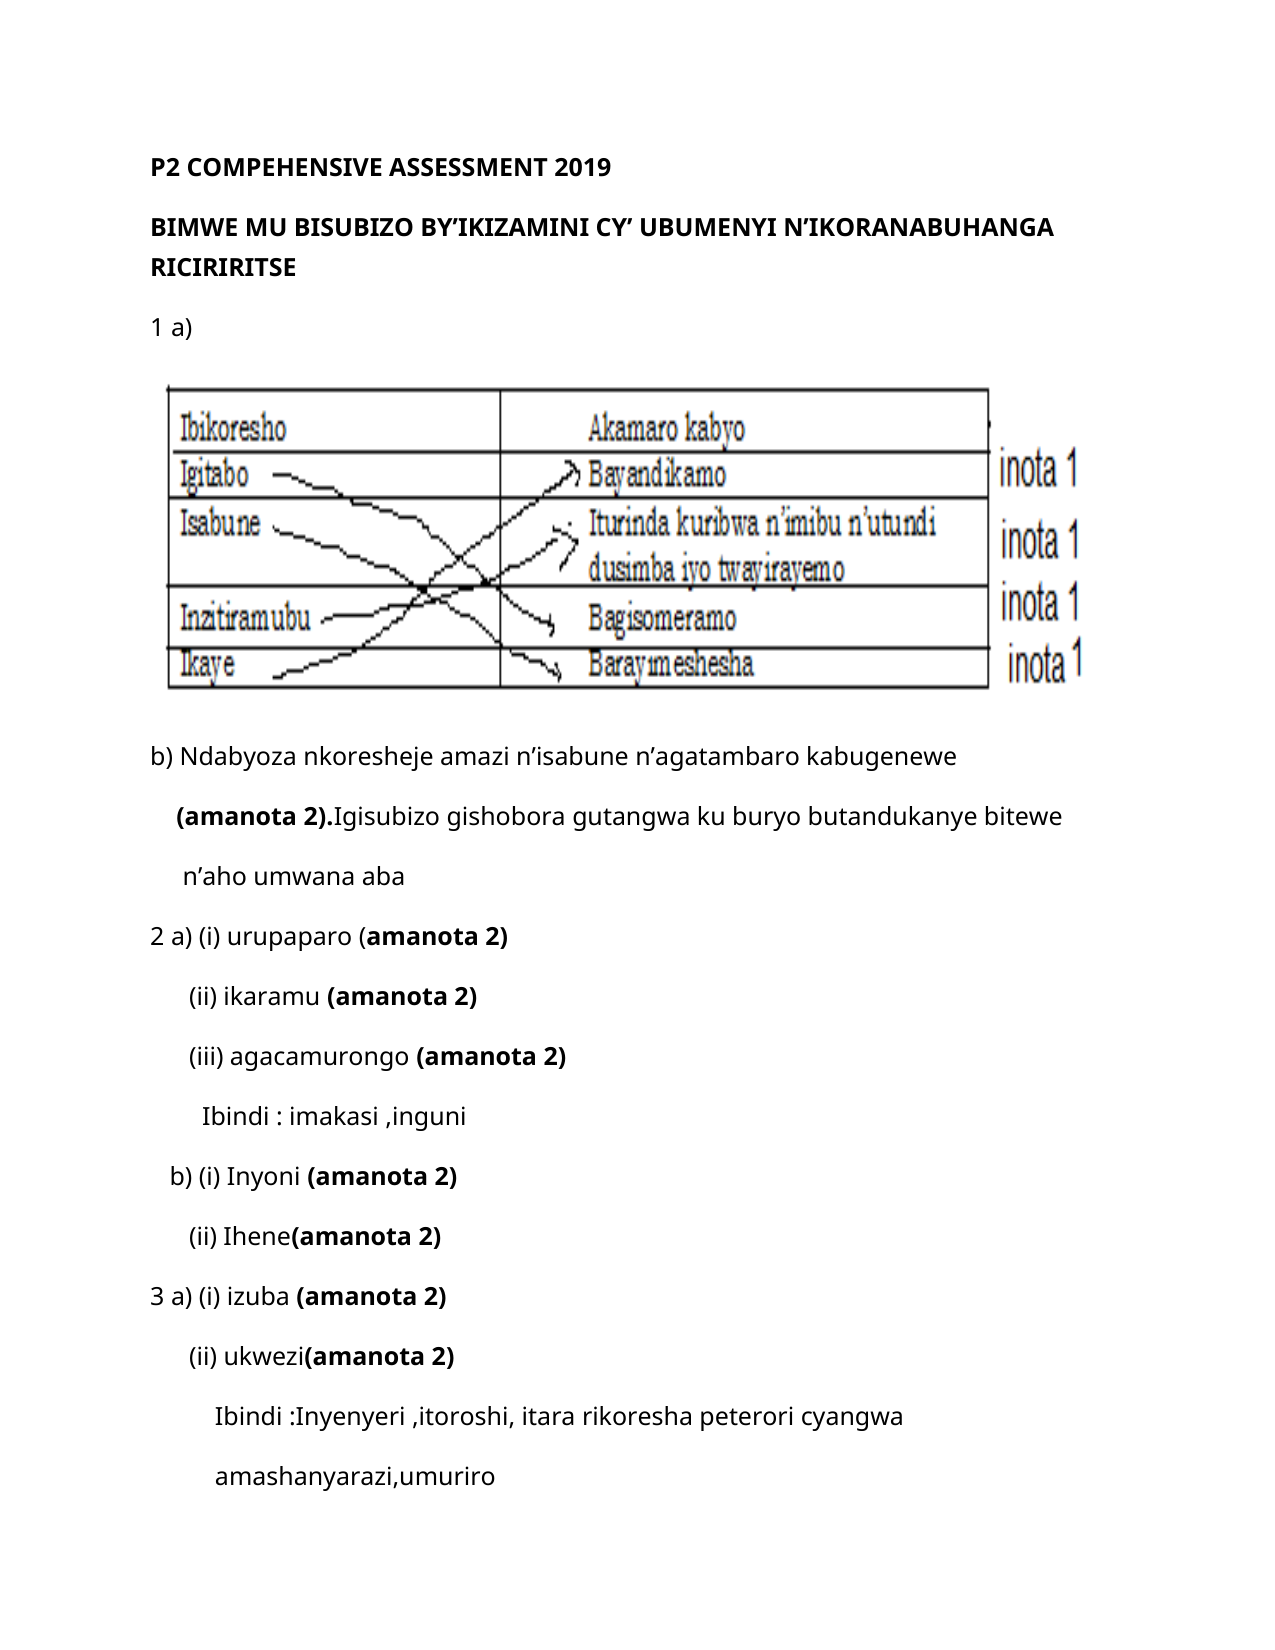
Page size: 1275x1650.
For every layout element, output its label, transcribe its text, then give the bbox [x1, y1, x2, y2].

picture [156, 369, 1094, 713]
text 1 a) [150, 309, 1125, 343]
text (ii) ukwezi(amanota 2) [150, 1339, 1125, 1373]
text (ii) Ihene(amanota 2) [150, 1219, 1125, 1253]
text n’aho umwana aba [150, 859, 1125, 893]
text b) Ndabyoza nkoresheje amazi n’isabune n’agatambaro kabugenewe [150, 739, 1125, 773]
text P2 COMPEHENSIVE ASSESSMENT 2019 [150, 150, 1125, 184]
text Ibindi : imakasi ,inguni [150, 1099, 1125, 1133]
text 3 a) (i) izuba (amanota 2) [150, 1279, 1125, 1313]
text BIMWE MU BISUBIZO BY’IKIZAMINI CY’ UBUMENYI N’IKORANABUHANGA RICIRIRITSE [150, 210, 1125, 283]
text Ibindi :Inyenyeri ,itoroshi, itara rikoresha peterori cyangwa [150, 1399, 1125, 1433]
text amashanyarazi,umuriro [150, 1459, 1125, 1493]
text (amanota 2).Igisubizo gishobora gutangwa ku buryo butandukanye bitewe [150, 799, 1125, 833]
text (iii) agacamurongo (amanota 2) [150, 1039, 1125, 1073]
text (ii) ikaramu (amanota 2) [150, 979, 1125, 1013]
text 2 a) (i) urupaparo (amanota 2) [150, 919, 1125, 953]
text b) (i) Inyoni (amanota 2) [150, 1159, 1125, 1193]
